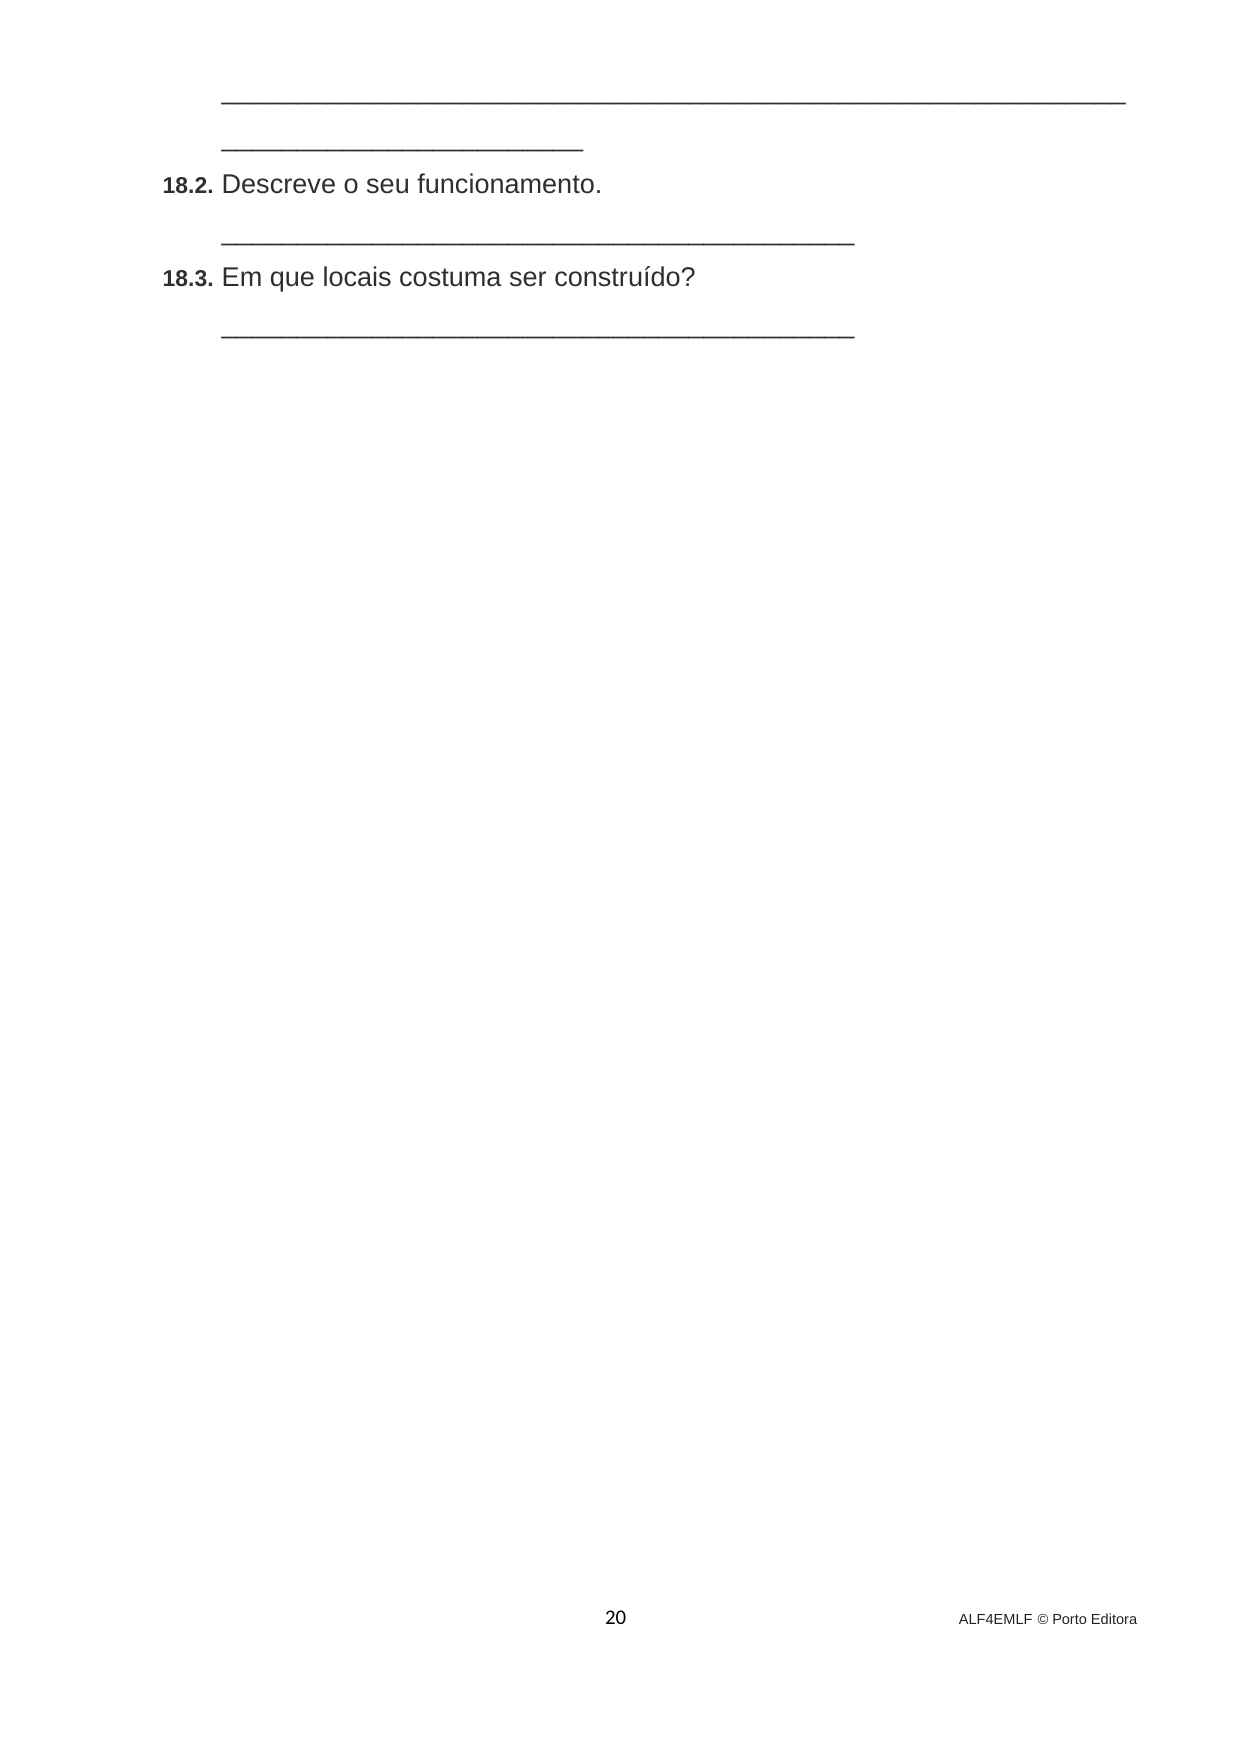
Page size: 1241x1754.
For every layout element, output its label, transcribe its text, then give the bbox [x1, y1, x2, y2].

list __________________________________________ [221, 214, 1137, 246]
list Em que locais costuma ser construído? [162, 261, 1137, 293]
list __________________________________________ [221, 308, 1137, 339]
list ____________________________________________________________________________________ [221, 74, 1137, 152]
list Descreve o seu funcionamento. [162, 168, 1137, 199]
